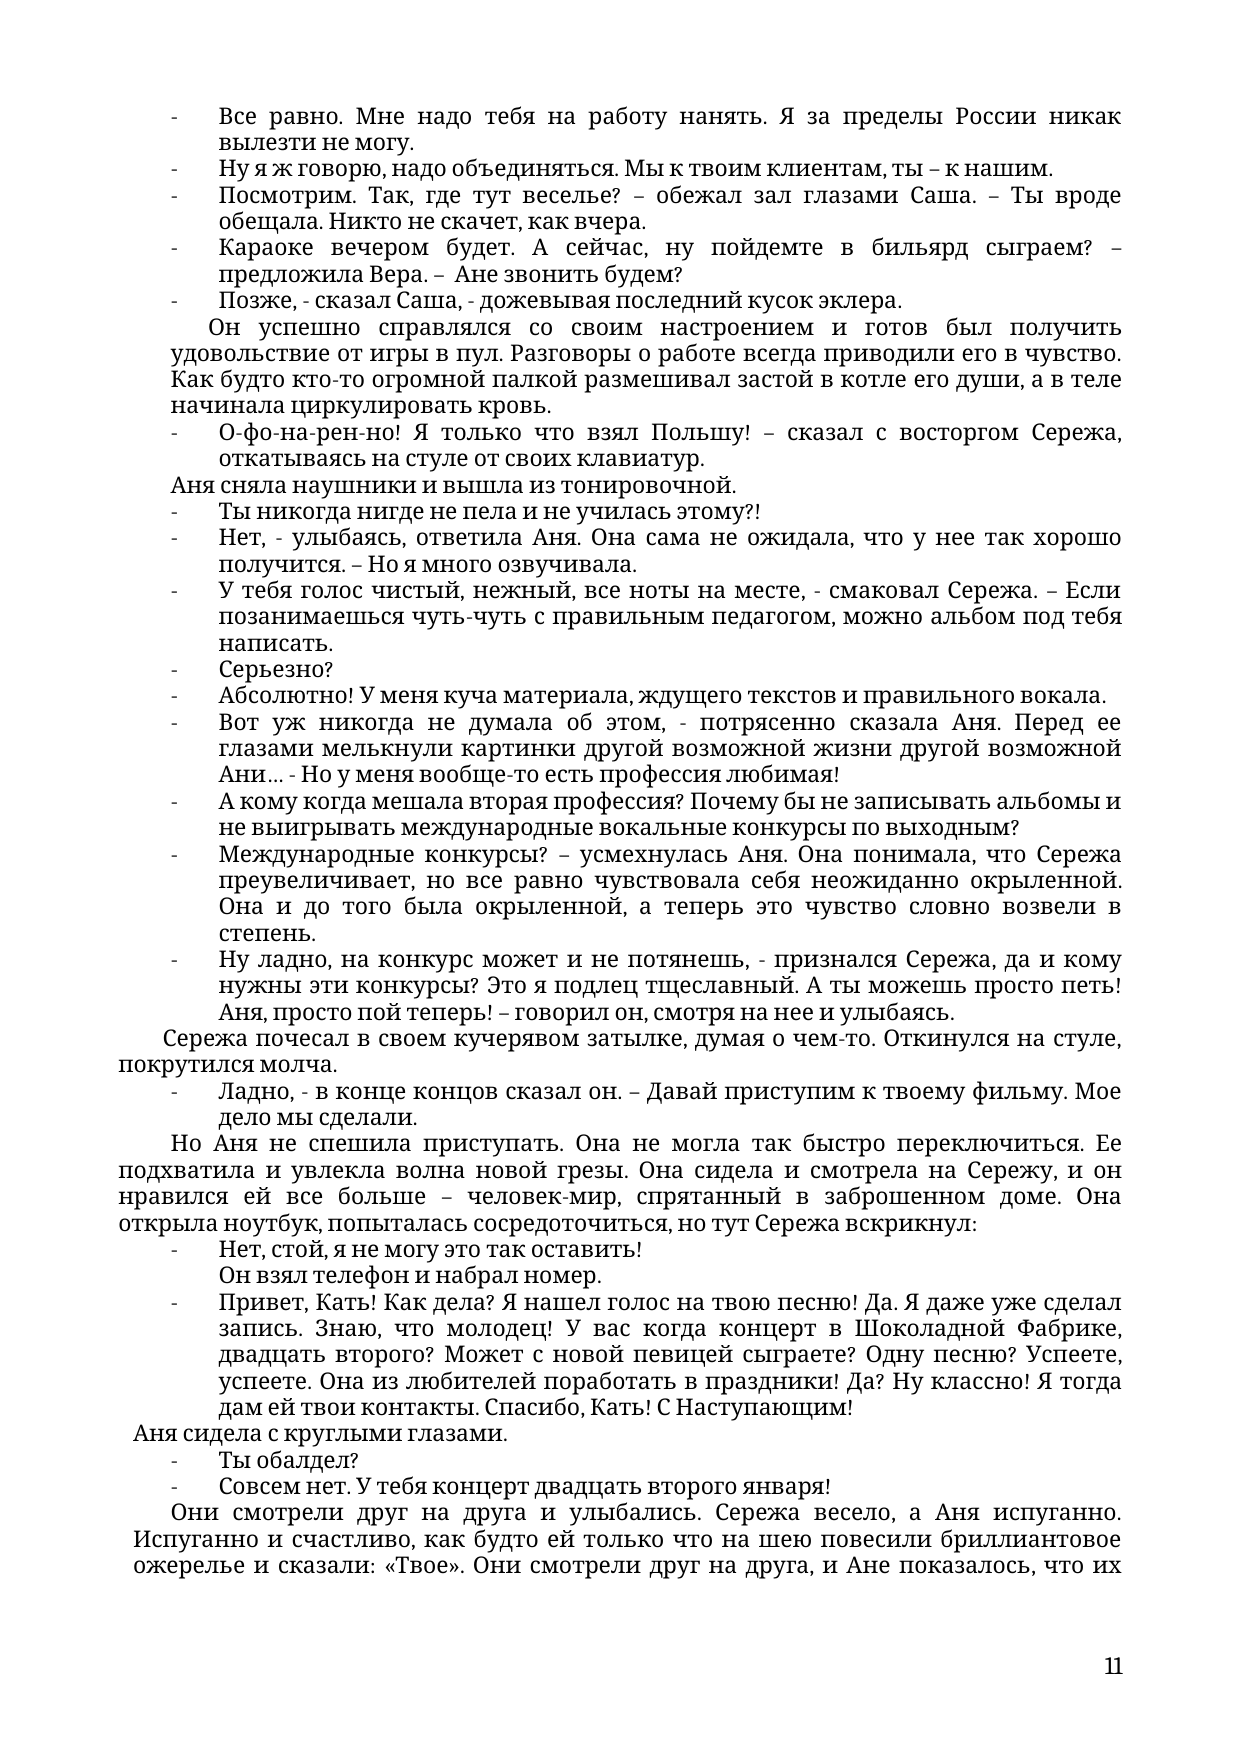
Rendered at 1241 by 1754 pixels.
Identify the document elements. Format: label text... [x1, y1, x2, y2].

list Ты обалдел? [170, 1447, 1123, 1474]
list Ну ладно, на конкурс может и не потянешь, - признался Сережа, да и кому нужны эти конкурсы? Это я подлец тщеславный. А ты можешь просто петь! Аня, просто пой теперь! – говорил он, смотря на нее и улыбаясь. [170, 947, 1123, 1026]
list А кому когда мешала вторая профессия? Почему бы не записывать альбомы и не выигрывать международные вокальные конкурсы по выходным? [170, 789, 1123, 841]
list Абсолютно! У меня куча материала, ждущего текстов и правильного вокала. [170, 683, 1123, 709]
list Нет, стой, я не могу это так оставить! [170, 1237, 1123, 1263]
list Он взял телефон и набрал номер. [218, 1263, 1123, 1289]
list Он успешно справлялся со своим настроением и готов был получить удовольствие от игры в пул. Разговоры о работе всегда приводили его в чувство. Как будто кто-то огромной палкой размешивал застой в котле его души, а в теле начинала циркулировать кровь. [170, 314, 1123, 420]
list Но Аня не спешила приступать. Она не могла так быстро переключиться. Ее подхватила и увлекла волна новой грезы. Она сидела и смотрела на Сережу, и он нравился ей все больше – человек-мир, спрятанный в заброшенном доме. Она открыла ноутбук, попыталась сосредоточиться, но тут Сережа вскрикнул: [118, 1131, 1123, 1237]
list Международные конкурсы? – усмехнулась Аня. Она понимала, что Сережа преувеличивает, но все равно чувствовала себя неожиданно окрыленной. Она и до того была окрыленной, а теперь это чувство словно возвели в степень. [170, 841, 1123, 947]
list У тебя голос чистый, нежный, все ноты на месте, - смаковал Сережа. – Если позанимаешься чуть-чуть с правильным педагогом, можно альбом под тебя написать. [170, 578, 1123, 657]
list Ладно, - в конце концов сказал он. – Давай приступим к твоему фильму. Мое дело мы сделали. [170, 1078, 1123, 1131]
list Совсем нет. У тебя концерт двадцать второго января! [170, 1474, 1123, 1500]
list Ты никогда нигде не пела и не училась этому?! [170, 499, 1123, 525]
list Караоке вечером будет. А сейчас, ну пойдемте в бильярд сыграем? –предложила Вера. – Ане звонить будем? [170, 235, 1123, 288]
list Посмотрим. Так, где тут веселье? – обежал зал глазами Саша. – Ты вроде обещала. Никто не скачет, как вчера. [170, 182, 1123, 235]
list Серьезно? [170, 657, 1123, 683]
list Все равно. Мне надо тебя на работу нанять. Я за пределы России никак вылезти не могу. [170, 103, 1123, 156]
list Позже, - сказал Саша, - дожевывая последний кусок эклера. [170, 288, 1123, 314]
list Привет, Кать! Как дела? Я нашел голос на твою песню! Да. Я даже уже сделал запись. Знаю, что молодец! У вас когда концерт в Шоколадной Фабрике, двадцать второго? Может с новой певицей сыграете? Одну песню? Успеете, успеете. Она из любителей поработать в праздники! Да? Ну классно! Я тогда дам ей твои контакты. Спасибо, Кать! С Наступающим! [170, 1289, 1123, 1421]
text Аня сняла наушники и вышла из тонировочной. [170, 472, 1123, 499]
text Аня сидела с круглыми глазами. [133, 1421, 1123, 1447]
list О-фо-на-рен-но! Я только что взял Польшу! – сказал с восторгом Сережа, откатываясь на стуле от своих клавиатур. [170, 420, 1123, 472]
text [133, 1500, 1123, 1579]
list Вот уж никогда не думала об этом, - потрясенно сказала Аня. Перед ее глазами мелькнули картинки другой возможной жизни другой возможной Ани… - Но у меня вообще-то есть профессия любимая! [170, 709, 1123, 789]
list Ну я ж говорю, надо объединяться. Мы к твоим клиентам, ты – к нашим. [170, 156, 1123, 182]
list Сережа почесал в своем кучерявом затылке, думая о чем-то. Откинулся на стуле, покрутился молча. [118, 1026, 1123, 1078]
list Нет, - улыбаясь, ответила Аня. Она сама не ожидала, что у нее так хорошо получится. – Но я много озвучивала. [170, 525, 1123, 578]
